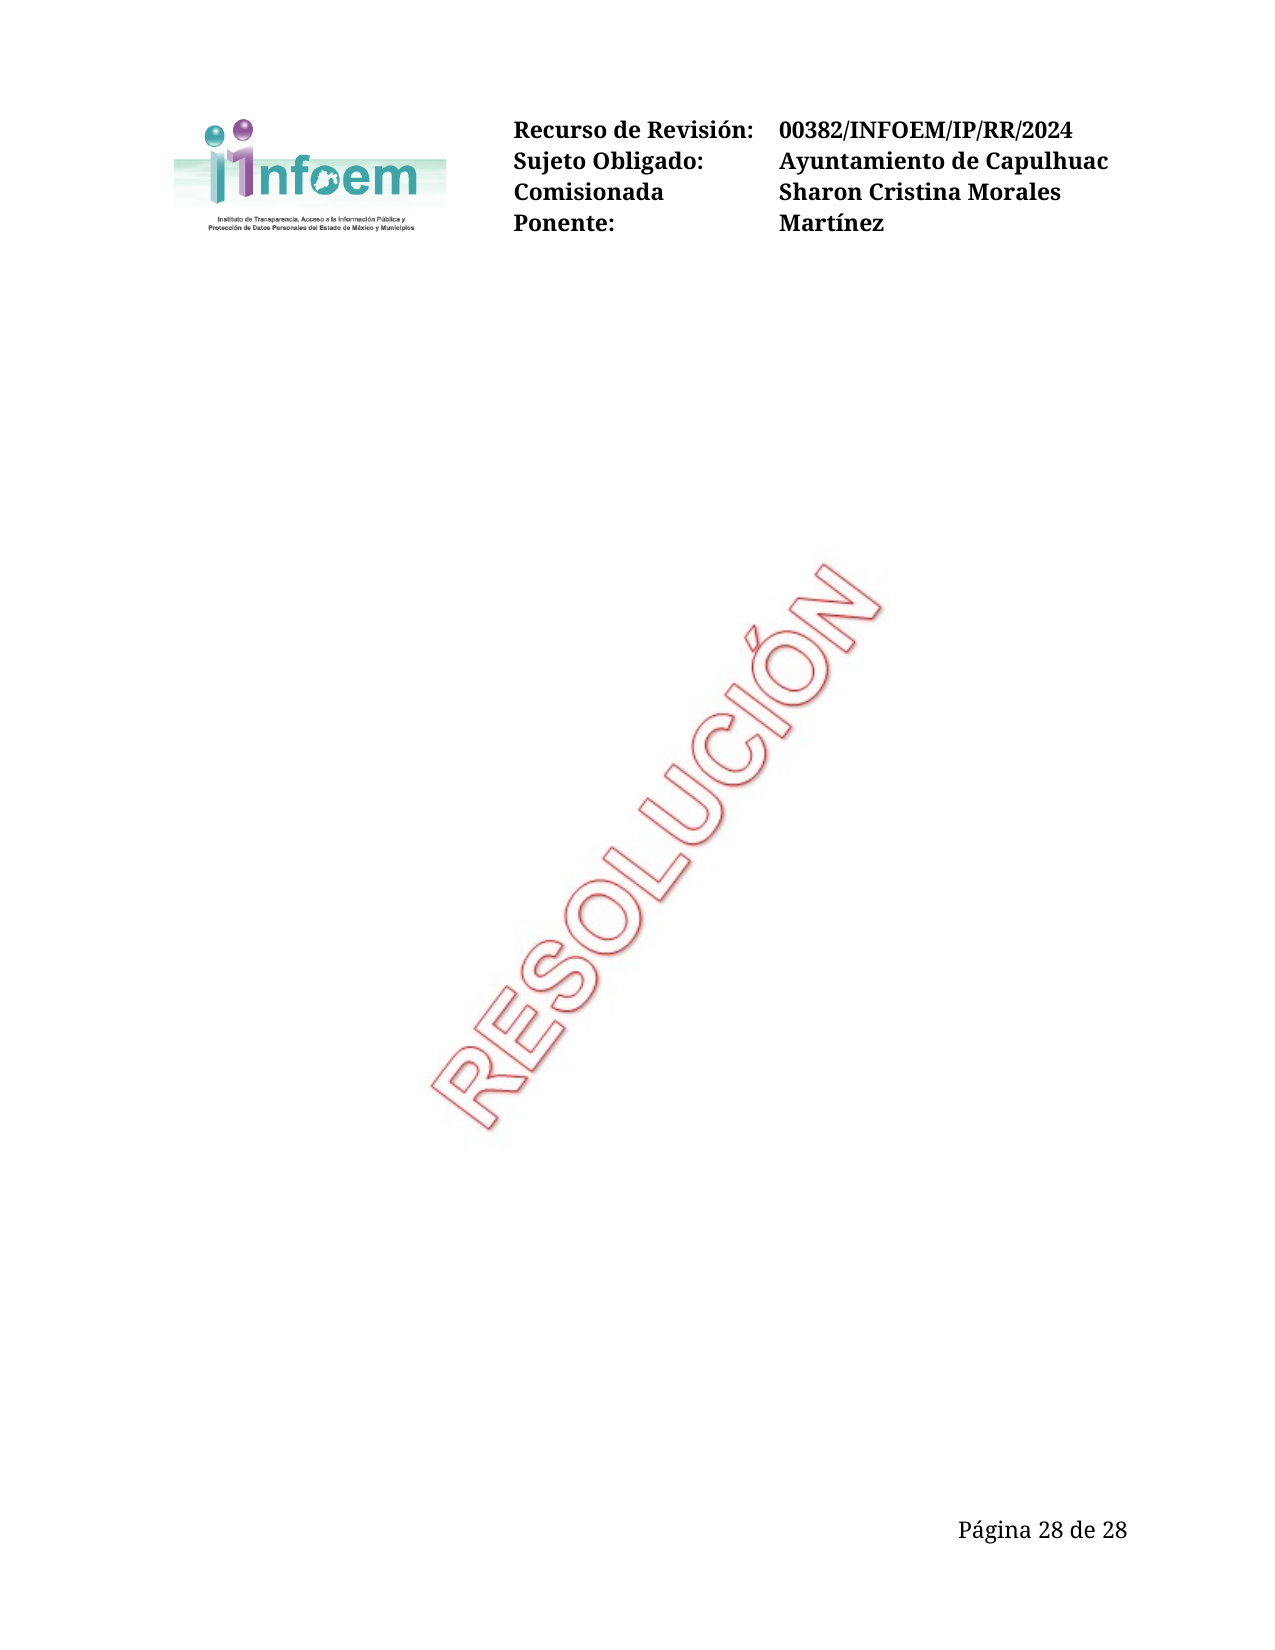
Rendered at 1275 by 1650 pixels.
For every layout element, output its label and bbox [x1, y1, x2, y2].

picture [89, 113, 1215, 1647]
